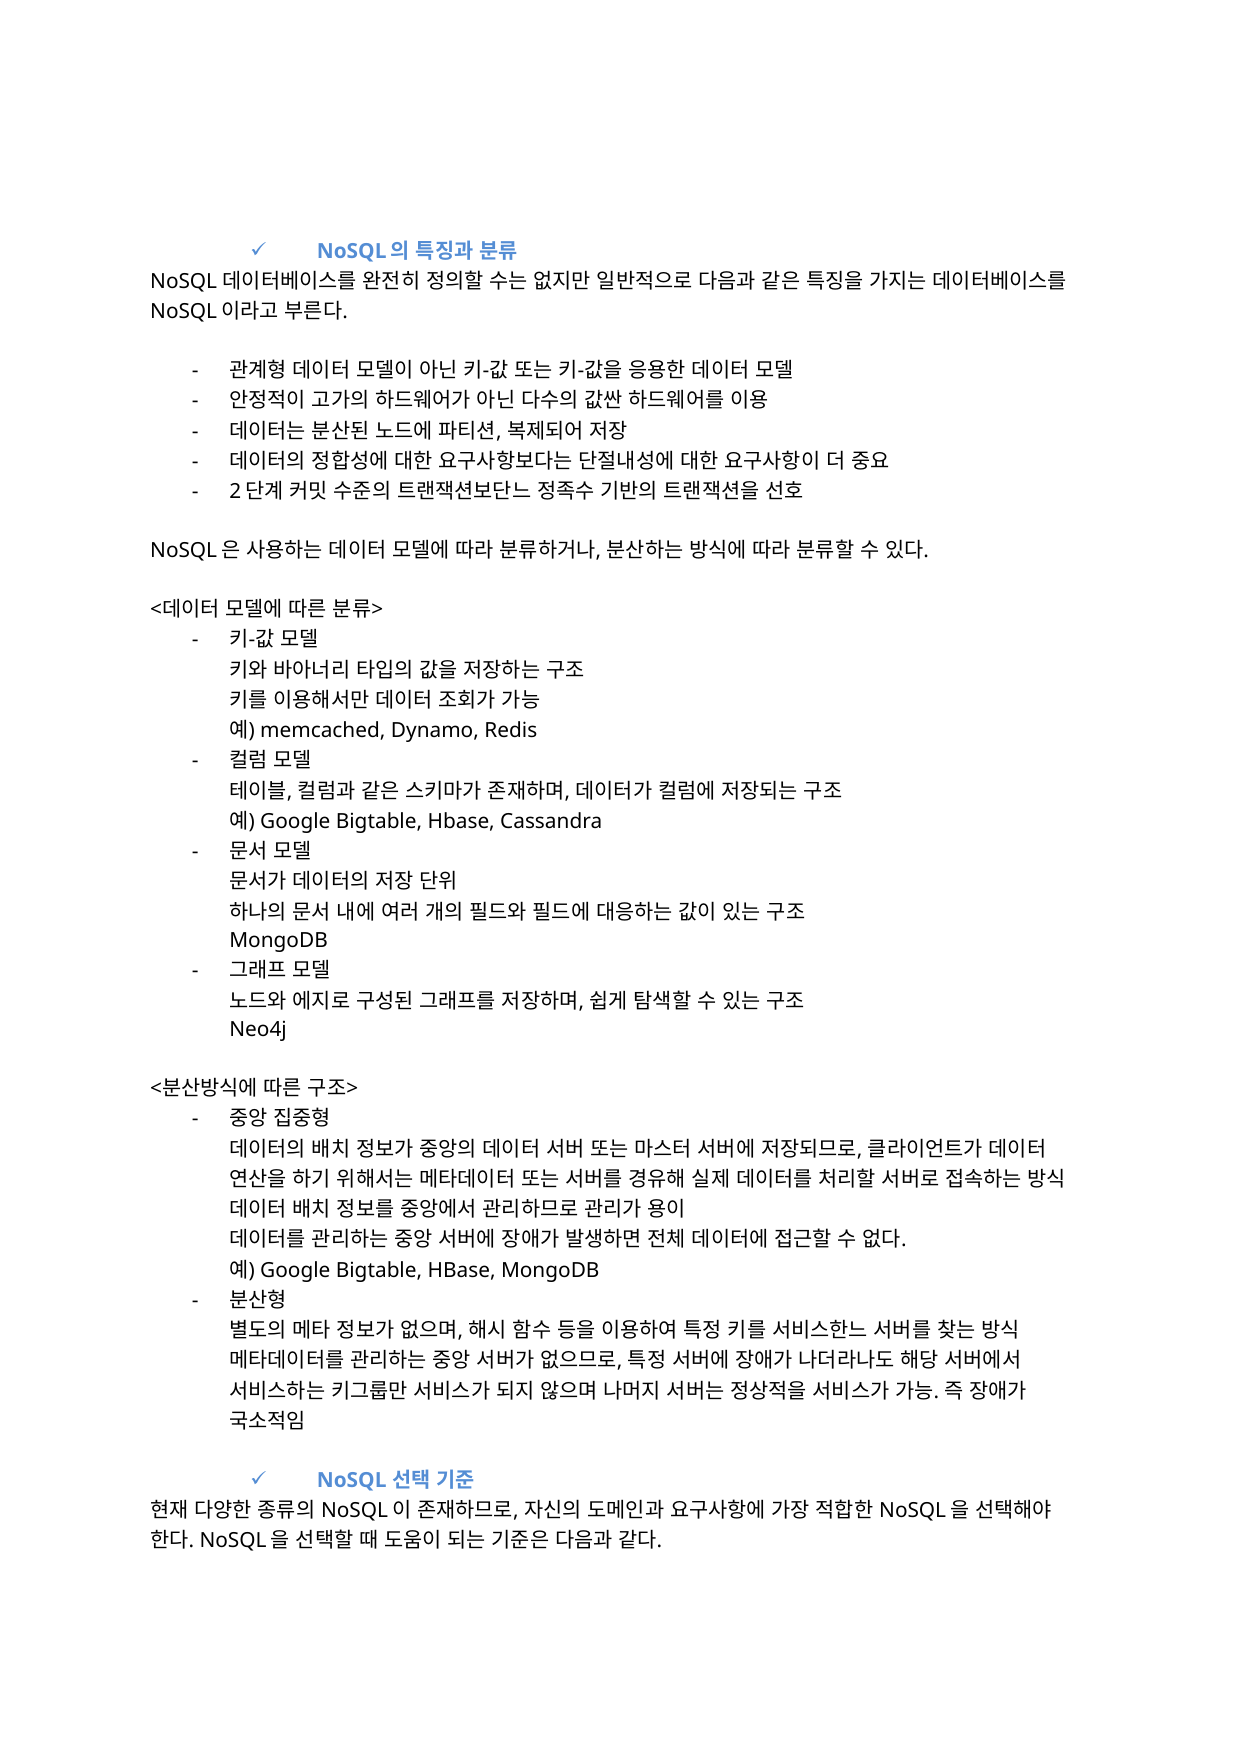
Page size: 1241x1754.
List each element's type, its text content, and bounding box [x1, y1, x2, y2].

list 중앙 집중형 데이터의 배치 정보가 중앙의 데이터 서버 또는 마스터 서버에 저장되므로, 클라이언트가 데이터 연산을 하기 위해서는 메타데이터 또는 서버를 경유해 실제 데이터를 처리할 서버로 접속하는 방식 데이터 배치 정보를 중앙에서 관리하므로 관리가 용이 [192, 1101, 1090, 1222]
list 키와 바아너리 타입의 값을 저장하는 구조 [229, 653, 1090, 683]
list 2단계 커밋 수준의 트랜잭션보단느 정족수 기반의 트랜잭션을 선호 [192, 475, 1090, 505]
list 별도의 메타 정보가 없으며, 해시 함수 등을 이용하여 특정 키를 서비스한느 서버를 찾는 방식 [229, 1313, 1090, 1344]
list 예) Google Bigtable, HBase, MongoDB [229, 1253, 1090, 1283]
list 키-값 모델 [192, 622, 1090, 653]
list 그래프 모델 [192, 954, 1090, 984]
list 노드와 에지로 구성된 그래프를 저장하며, 쉽게 탐색할 수 있는 구조 [229, 984, 1090, 1014]
list 데이터는 분산된 노드에 파티션, 복제되어 저장 [192, 414, 1090, 444]
list 데이터를 관리하는 중앙 서버에 장애가 발생하면 전체 데이터에 접근할 수 없다. [229, 1222, 1090, 1253]
list 컬럼 모델 [192, 743, 1090, 774]
list 안정적이 고가의 하드웨어가 아닌 다수의 값싼 하드웨어를 이용 [192, 384, 1090, 414]
text 현재 다양한 종류의 NoSQL이 존재하므로, 자신의 도메인과 요구사항에 가장 적합한 NoSQL을 선택해야 한다. NoSQL을 선택할 때 도움이 되는 기준은 다음과 같다. [150, 1493, 1090, 1554]
text <데이터 모델에 따른 분류> [150, 592, 1090, 622]
list 하나의 문서 내에 여러 개의 필드와 필드에 대응하는 값이 있는 구조 MongoDB [229, 895, 1090, 954]
list Neo4j [229, 1014, 1090, 1043]
subtitle NoSQL의 특징과 분류 [209, 234, 1069, 264]
list 메타데이터를 관리하는 중앙 서버가 없으므로, 특정 서버에 장애가 나더라나도 해당 서버에서 서비스하는 키그룹만 서비스가 되지 않으며 나머지 서버는 정상적을 서비스가 가능. 즉 장애가 국소적임 [229, 1344, 1090, 1434]
text NoSQL은 사용하는 데이터 모델에 따라 분류하거나, 분산하는 방식에 따라 분류할 수 있다. [150, 533, 1090, 564]
list 문서가 데이터의 저장 단위 [229, 865, 1090, 895]
list 데이터의 정합성에 대한 요구사항보다는 단절내성에 대한 요구사항이 더 중요 [192, 444, 1090, 475]
list 관계형 데이터 모델이 아닌 키-값 또는 키-값을 응용한 데이터 모델 [192, 353, 1090, 384]
list 키를 이용해서만 데이터 조회가 가능 예) memcached, Dynamo, Redis [229, 683, 1090, 743]
list 테이블, 컬럼과 같은 스키마가 존재하며, 데이터가 컬럼에 저장되는 구조 예) Google Bigtable, Hbase, Cassandra [229, 774, 1090, 834]
list 문서 모델 [192, 834, 1090, 865]
text NoSQL 데이터베이스를 완전히 정의할 수는 없지만 일반적으로 다음과 같은 특징을 가지는 데이터베이스를 NoSQL이라고 부른다. [150, 264, 1090, 325]
text <분산방식에 따른 구조> [150, 1071, 1090, 1101]
subtitle NoSQL 선택 기준 [209, 1463, 1069, 1493]
list 분산형 [192, 1283, 1090, 1313]
